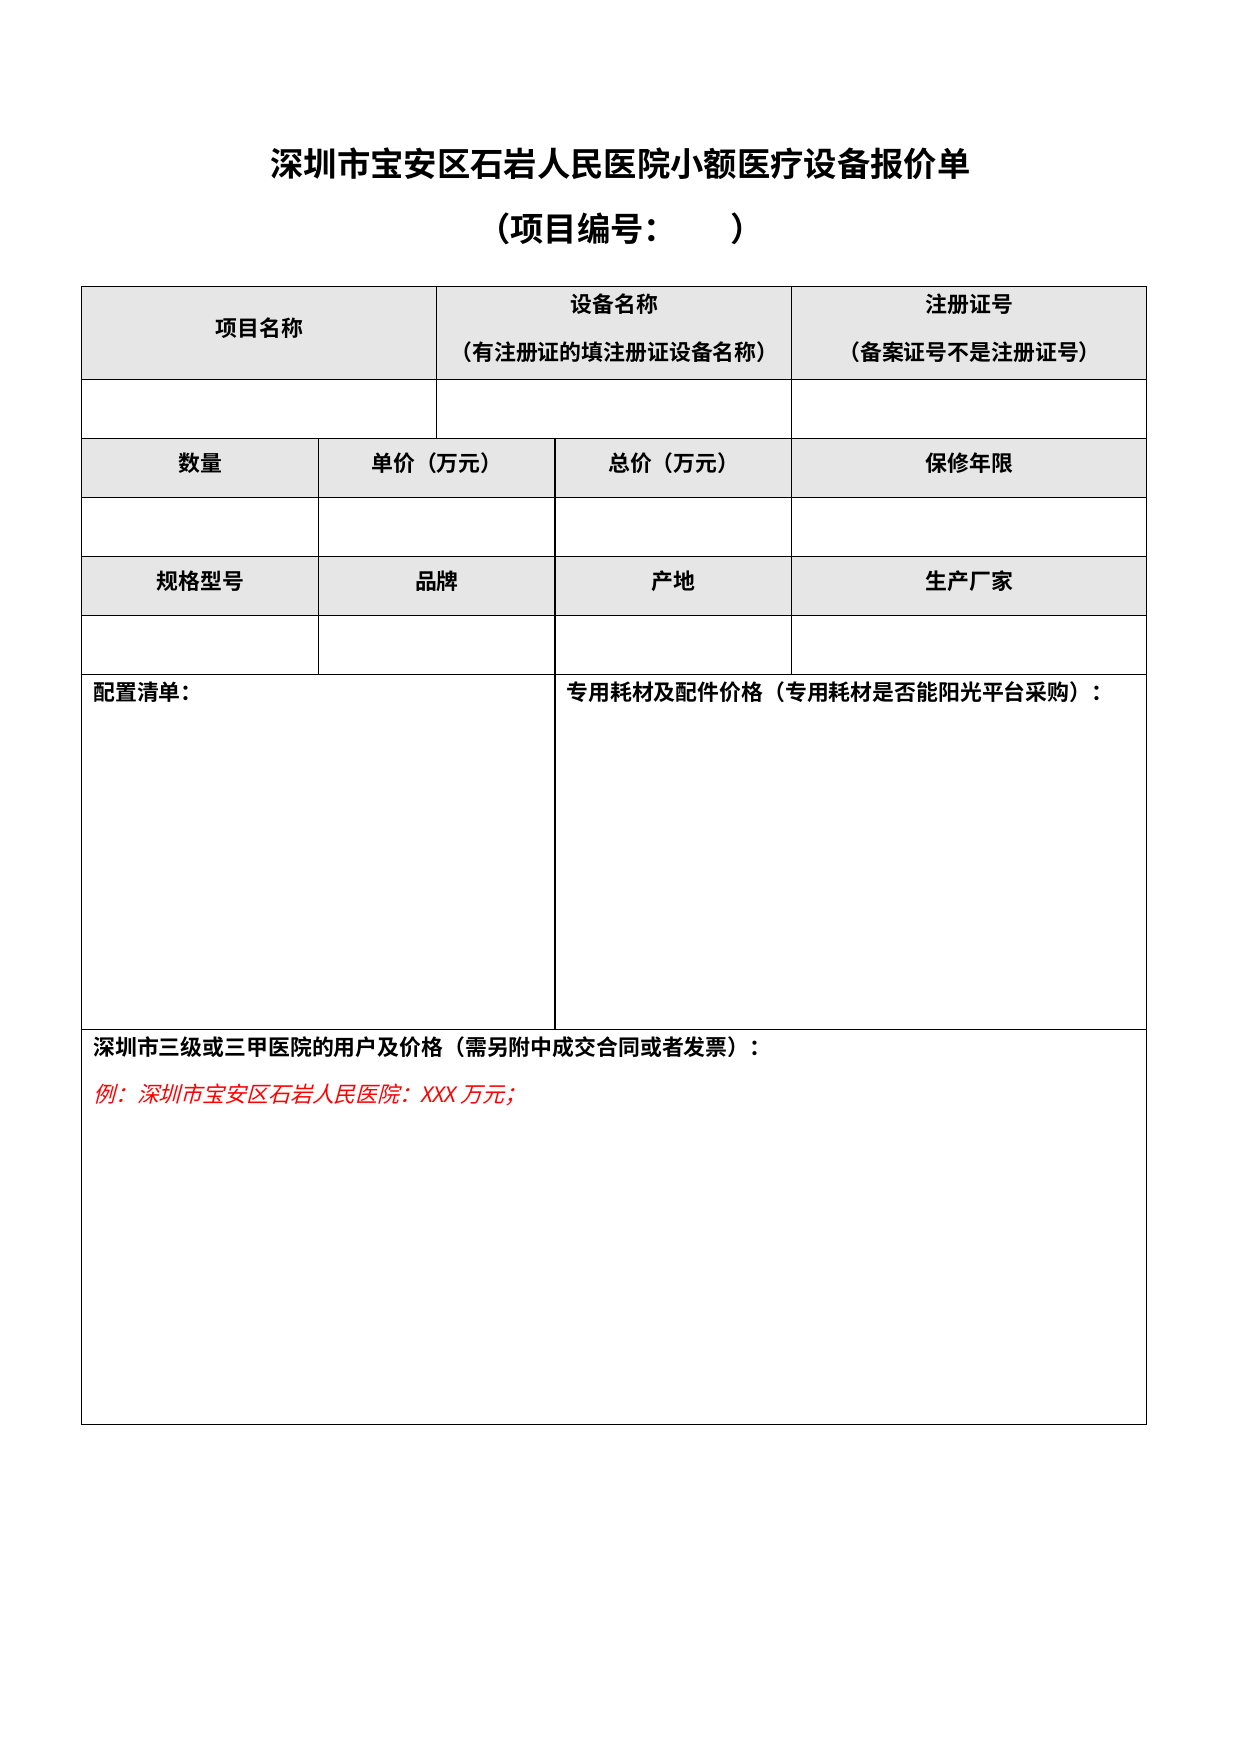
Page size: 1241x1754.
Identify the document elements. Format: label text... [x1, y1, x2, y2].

table_cell [82, 380, 436, 438]
table_cell 规格型号 [82, 557, 318, 615]
table_cell 保修年限 [792, 439, 1146, 497]
table_cell 数量 [82, 439, 318, 497]
table_cell [792, 498, 1146, 556]
table_cell 深圳市三级或三甲医院的用户及价格（需另附中成交合同或者发票）： 例：深圳市宝安区石岩人民医院：XXX万元； [82, 1030, 1146, 1424]
table_cell 产地 [556, 557, 791, 615]
table_cell 生产厂家 [792, 557, 1146, 615]
table_header 注册证号 （备案证号不是注册证号） [792, 287, 1146, 379]
table_cell [82, 616, 318, 674]
text 深圳市宝安区石岩人民医院小额医疗设备报价单 [88, 129, 1152, 194]
table_cell [556, 498, 791, 556]
table_cell [437, 380, 791, 438]
table_cell 专用耗材及配件价格（专用耗材是否能阳光平台采购）： [556, 675, 1146, 1028]
table_header 项目名称 [82, 287, 436, 379]
table_cell [319, 498, 554, 556]
table_cell 配置清单： [82, 675, 554, 1028]
table_cell 总价（万元） [556, 439, 791, 497]
table_cell [556, 616, 791, 674]
table_cell [319, 616, 554, 674]
table_cell 单价（万元） [319, 439, 554, 497]
table_cell [792, 616, 1146, 674]
table_header 设备名称 （有注册证的填注册证设备名称） [437, 287, 791, 379]
table_cell 品牌 [319, 557, 554, 615]
table_cell [82, 498, 318, 556]
table_cell [792, 380, 1146, 438]
text （项目编号： ） [88, 194, 1152, 259]
